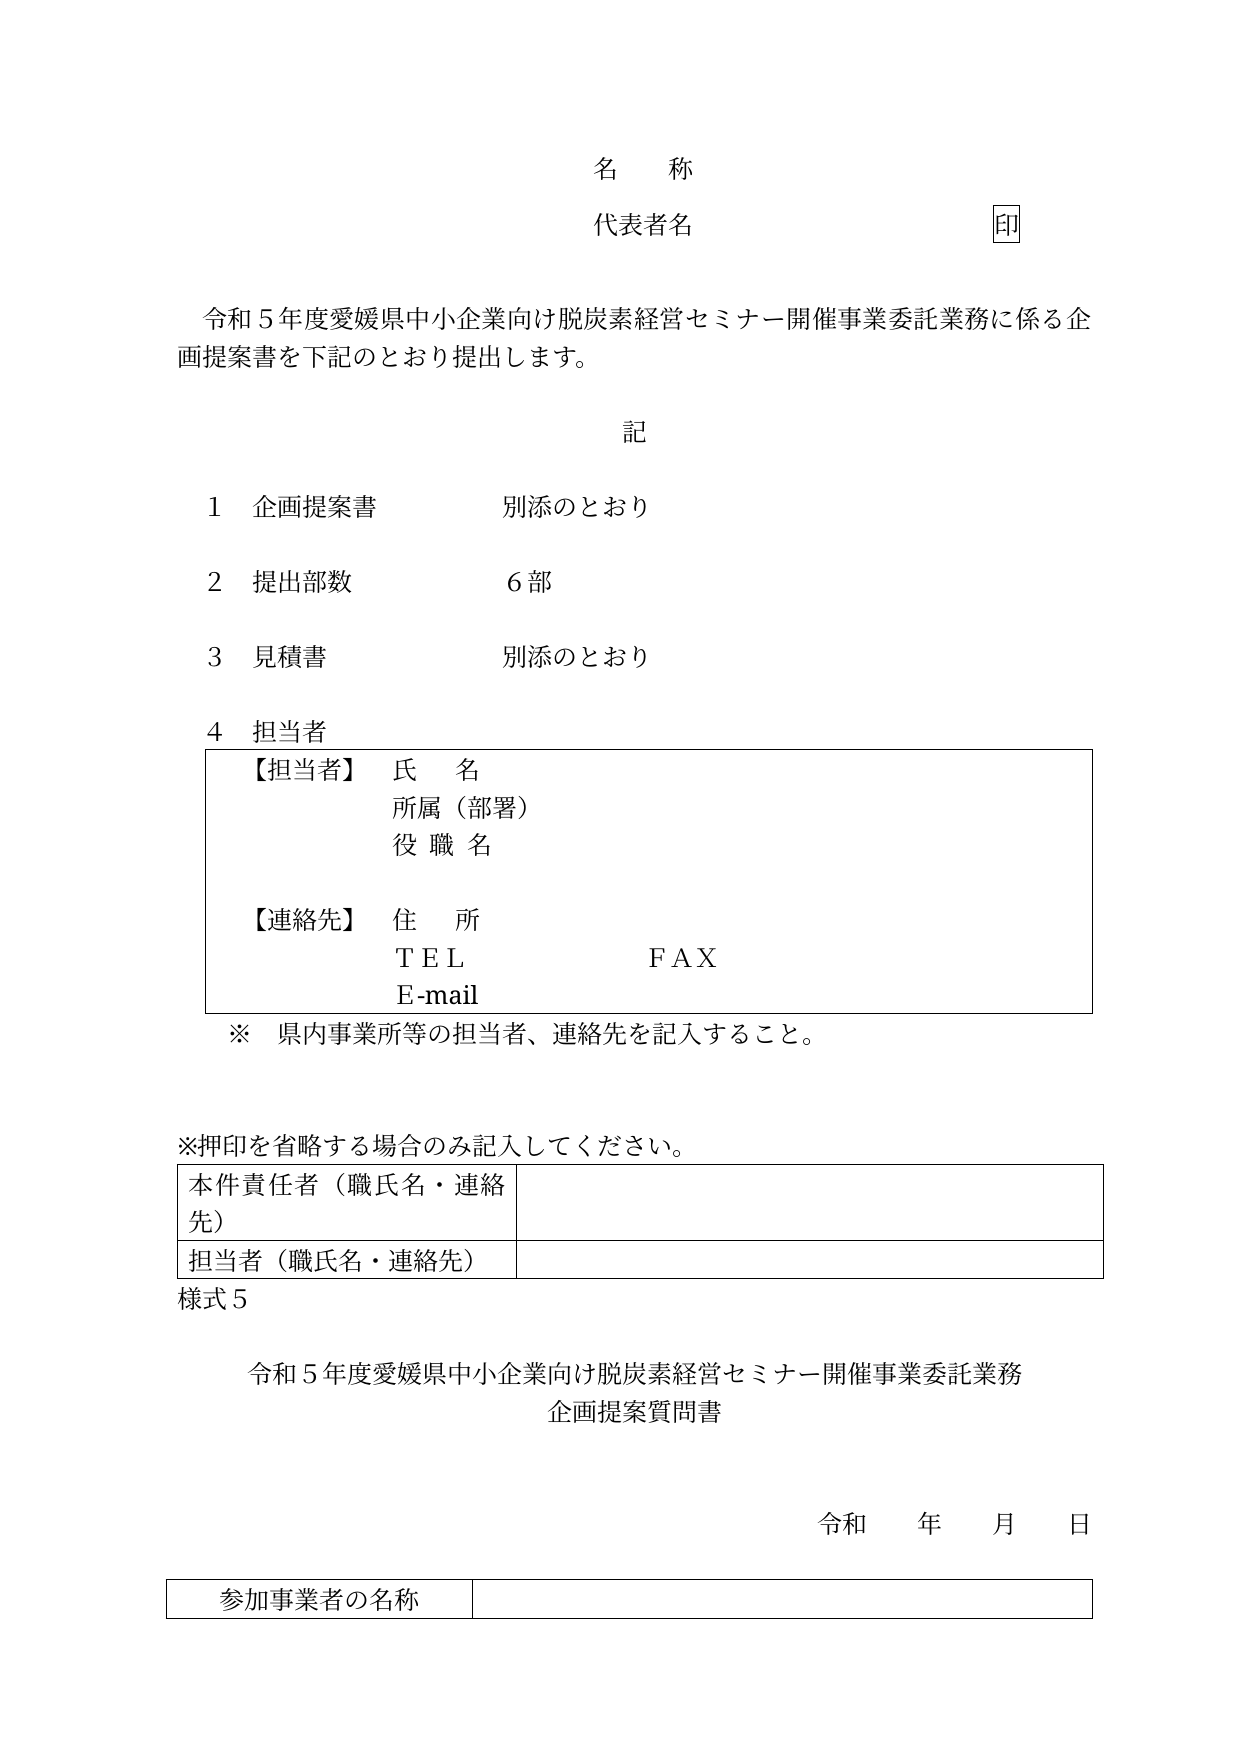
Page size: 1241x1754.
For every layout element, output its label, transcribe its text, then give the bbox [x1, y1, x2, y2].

text ３ 見積書 別添のとおり [177, 637, 1092, 674]
table_cell 担当者（職氏名・連絡先） [178, 1241, 516, 1278]
table_header [517, 1165, 1103, 1240]
table_header 本件責任者（職氏名・連絡先） [178, 1165, 516, 1240]
text ２ 提出部数 ６部 [177, 562, 1092, 599]
text 企画提案質問書 [177, 1392, 1092, 1429]
table_header [473, 1580, 1092, 1618]
table_cell [517, 1241, 1103, 1278]
text 令和 年 月 日 [177, 1504, 1092, 1542]
text １ 企画提案書 別添のとおり [177, 487, 1092, 524]
text ４ 担当者 [177, 712, 1092, 749]
text 記 [177, 412, 1092, 449]
table_header 【担当者】 氏 名 所属（部署） 役 職 名 【連絡先】 住 所 ＴＥＬ ＦＡＸ Ｅ-mail [206, 750, 1092, 1013]
text 令和５年度愛媛県中小企業向け脱炭素経営セミナー開催事業委託業務に係る企画提案書を下記のとおり提出します。 [177, 299, 1092, 374]
text 名 称 [593, 149, 1092, 187]
text 令和５年度愛媛県中小企業向け脱炭素経営セミナー開催事業委託業務 [177, 1354, 1092, 1392]
text ※押印を省略する場合のみ記入してください。 [177, 1126, 1092, 1164]
text ※ 県内事業所等の担当者、連絡先を記入すること。 [177, 1014, 1092, 1051]
text 代表者名 印 [593, 187, 1092, 262]
text 様式５ [177, 1279, 1092, 1317]
table_header 参加事業者の名称 [167, 1580, 472, 1618]
